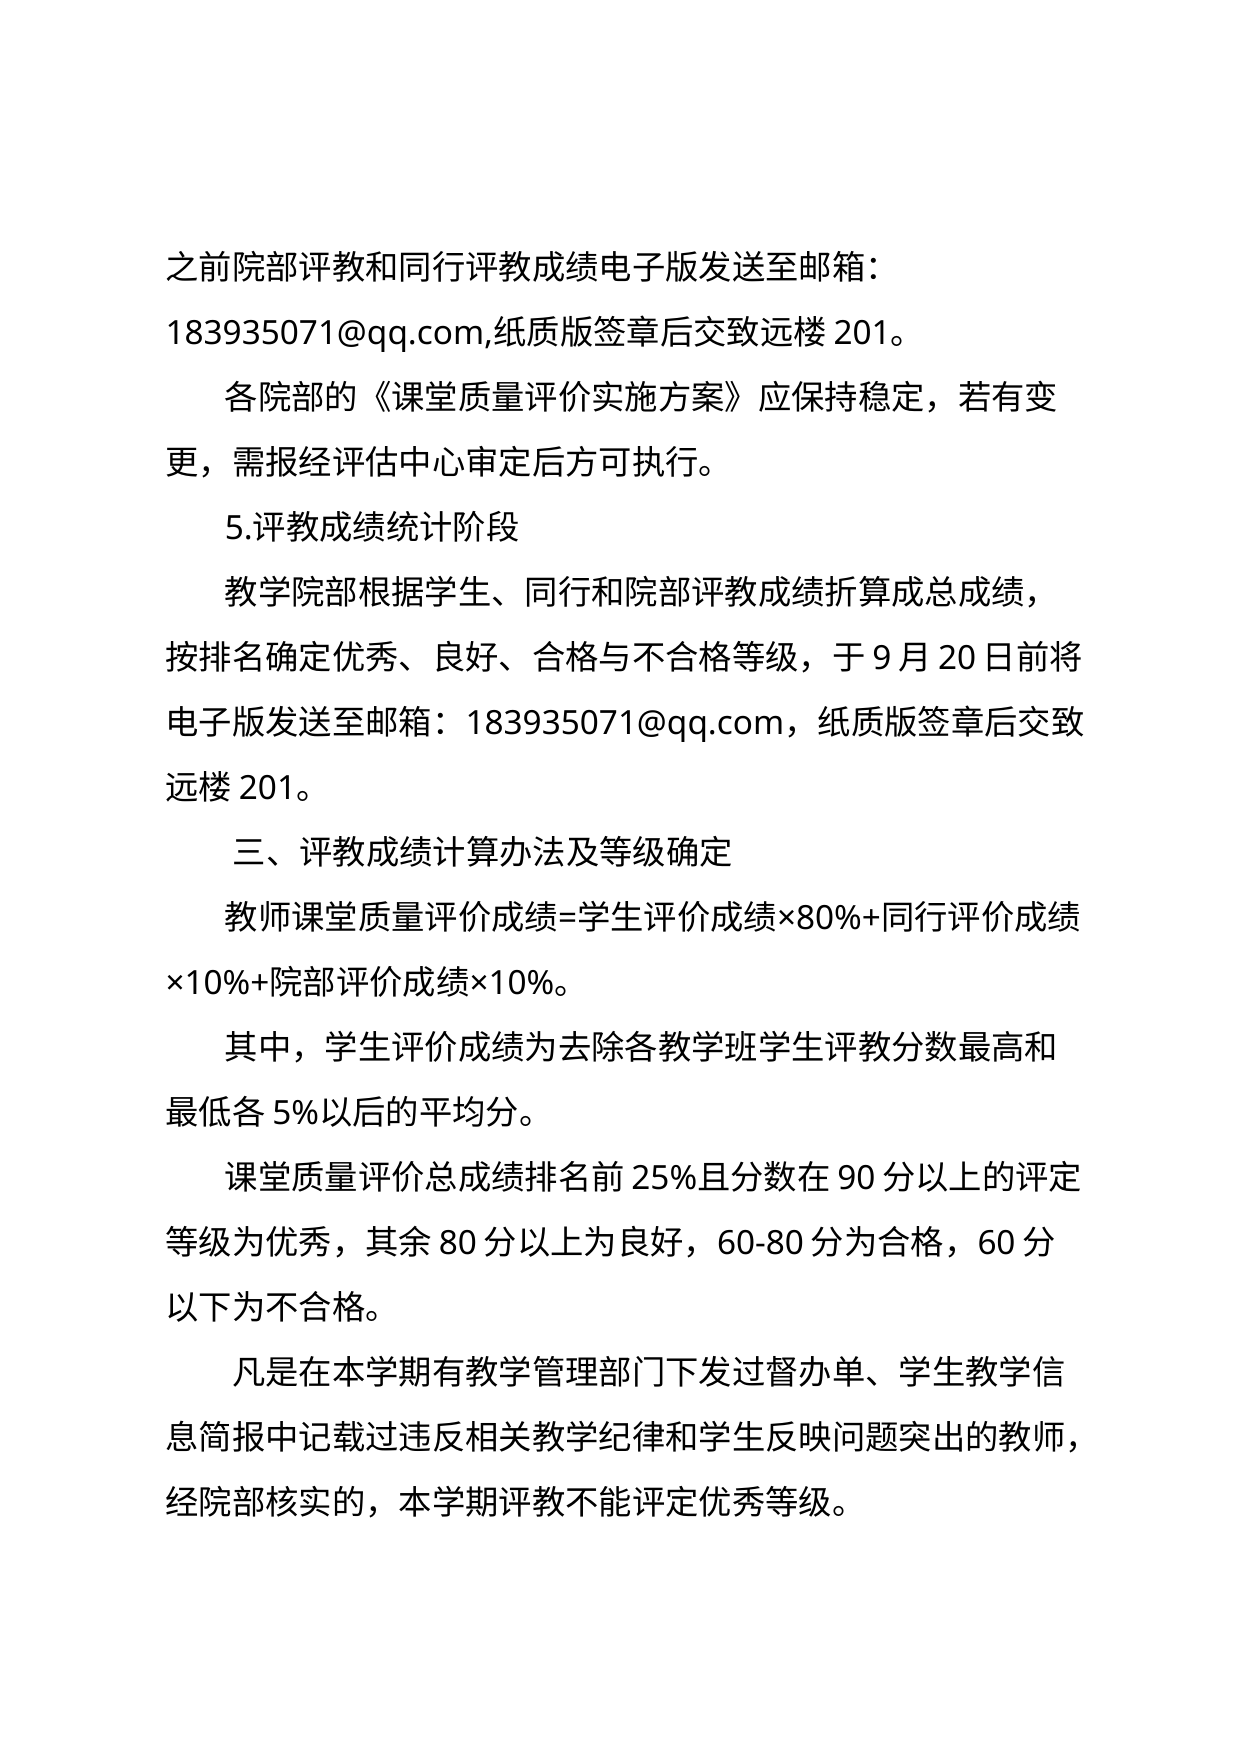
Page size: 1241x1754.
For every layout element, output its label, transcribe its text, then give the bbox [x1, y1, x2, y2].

text 教师课堂质量评价成绩=学生评价成绩×80%+同行评价成绩×10%+院部评价成绩×10%。 [165, 883, 1087, 1013]
text 凡是在本学期有教学管理部门下发过督办单、学生教学信息简报中记载过违反相关教学纪律和学生反映问题突出的教师，经院部核实的，本学期评教不能评定优秀等级。 [165, 1459, 1087, 1533]
text 教学院部根据学生、同行和院部评教成绩折算成总成绩，按排名确定优秀、良好、合格与不合格等级，于9月20日前将电子版发送至邮箱：183935071@qq.com，纸质版签章后交致远楼201。 [165, 558, 1087, 818]
text 课堂质量评价总成绩排名前25%且分数在90分以上的评定等级为优秀，其余80分以上为良好，60-80分为合格，60分以下为不合格。 [165, 1143, 1087, 1338]
text 三、评教成绩计算办法及等级确定 [165, 818, 1087, 883]
text 各院部的《课堂质量评价实施方案》应保持稳定，若有变更，需报经评估中心审定后方可执行。 [165, 363, 1087, 493]
text 凡是在本学期有教学管理部门下发过督办单、学生教学信息简报中记载过违反相关教学纪律和学生反映问题突出的教师，经院部核实的，本学期评教不能评定优秀等级。 [165, 1338, 1087, 1411]
text 5.评教成绩统计阶段 [165, 493, 1087, 558]
text 其中，学生评价成绩为去除各教学班学生评教分数最高和最低各5%以后的平均分。 [165, 1013, 1087, 1143]
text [165, 233, 1087, 363]
